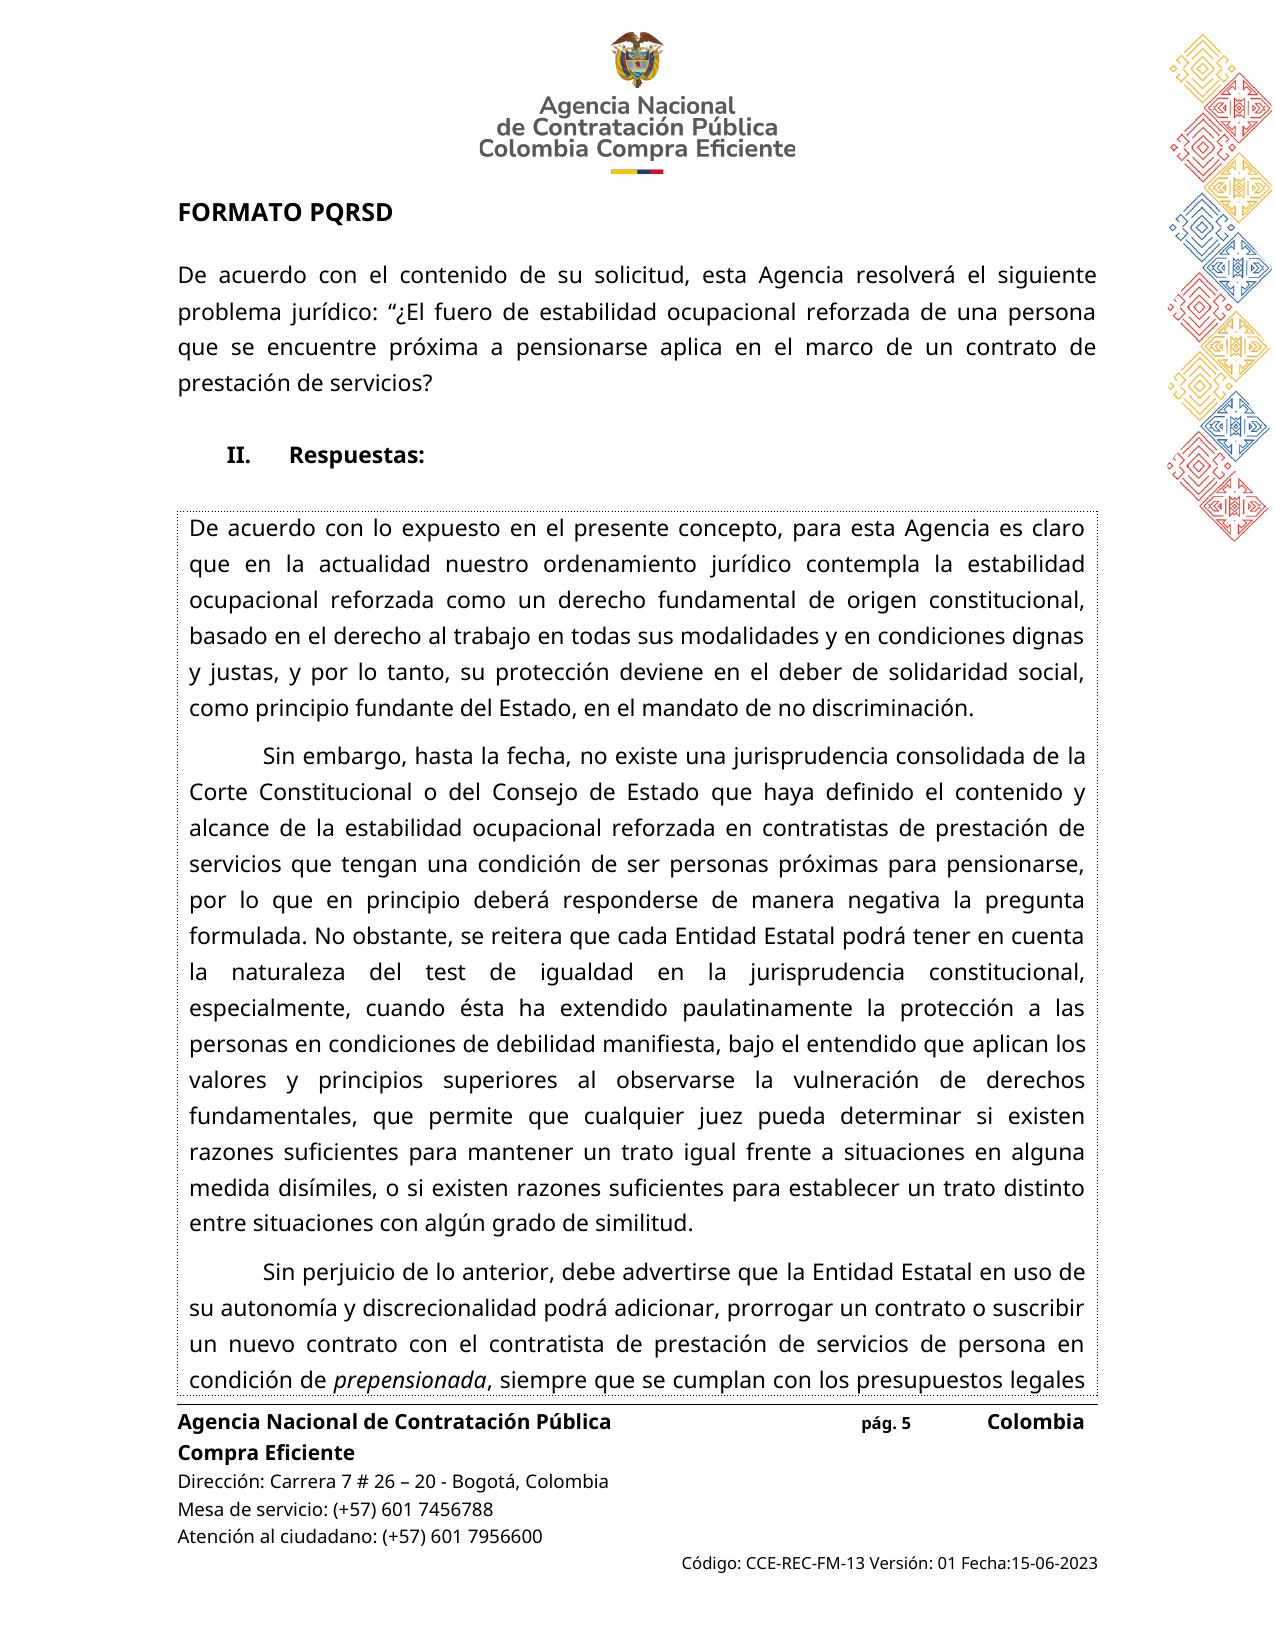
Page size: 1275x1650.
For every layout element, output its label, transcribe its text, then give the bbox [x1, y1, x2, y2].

picture [1165, 33, 1272, 539]
list Respuestas: [251, 439, 1098, 470]
text De acuerdo con el contenido de su solicitud, esta Agencia resolverá el siguiente problema jurídico: “¿El fuero de estabilidad ocupacional reforzada de una persona que se encuentre próxima a pensionarse aplica en el marco de un contrato de prestación de servicios? [177, 259, 1098, 398]
picture [479, 32, 796, 174]
